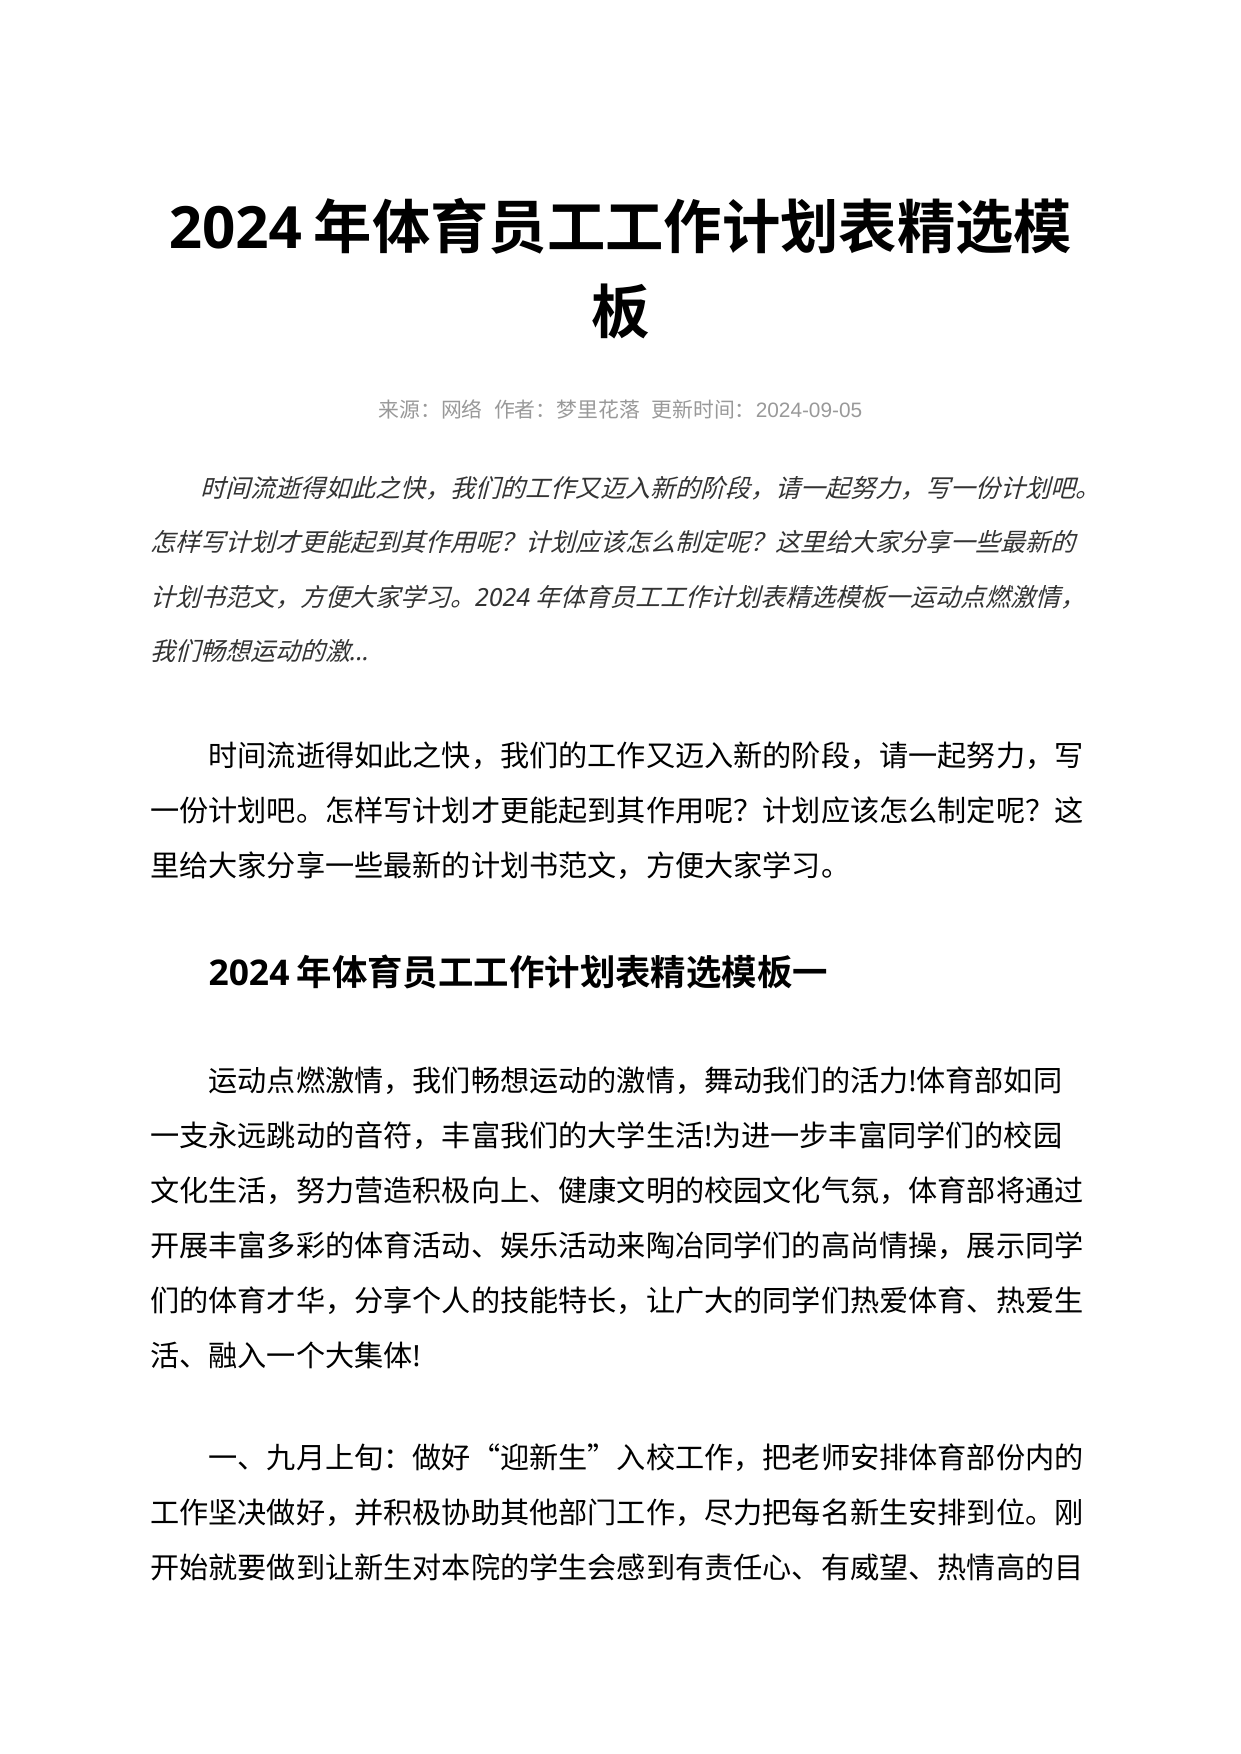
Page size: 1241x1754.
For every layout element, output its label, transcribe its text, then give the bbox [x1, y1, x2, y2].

text 时间流逝得如此之快，我们的工作又迈入新的阶段，请一起努力，写一份计划吧。怎样写计划才更能起到其作用呢？计划应该怎么制定呢？这里给大家分享一些最新的计划书范文，方便大家学习。2024年体育员工工作计划表精选模板一运动点燃激情，我们畅想运动的激... [150, 468, 1090, 668]
text 运动点燃激情，我们畅想运动的激情，舞动我们的活力!体育部如同一支永远跳动的音符，丰富我们的大学生活!为进一步丰富同学们的校园文化生活，努力营造积极向上、健康文明的校园文化气氛，体育部将通过开展丰富多彩的体育活动、娱乐活动来陶冶同学们的高尚情操，展示同学们的体育才华，分享个人的技能特长，让广大的同学们热爱体育、热爱生活、融入一个大集体! [150, 1058, 1090, 1375]
subtitle 2024年体育员工工作计划表精选模板 [150, 181, 1090, 351]
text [150, 1434, 1090, 1586]
text 2024年体育员工工作计划表精选模板一 [150, 944, 1090, 996]
text 时间流逝得如此之快，我们的工作又迈入新的阶段，请一起努力，写一份计划吧。怎样写计划才更能起到其作用呢？计划应该怎么制定呢？这里给大家分享一些最新的计划书范文，方便大家学习。 [150, 733, 1090, 885]
text 来源：网络 作者：梦里花落 更新时间：2024-09-05 [150, 397, 1090, 421]
